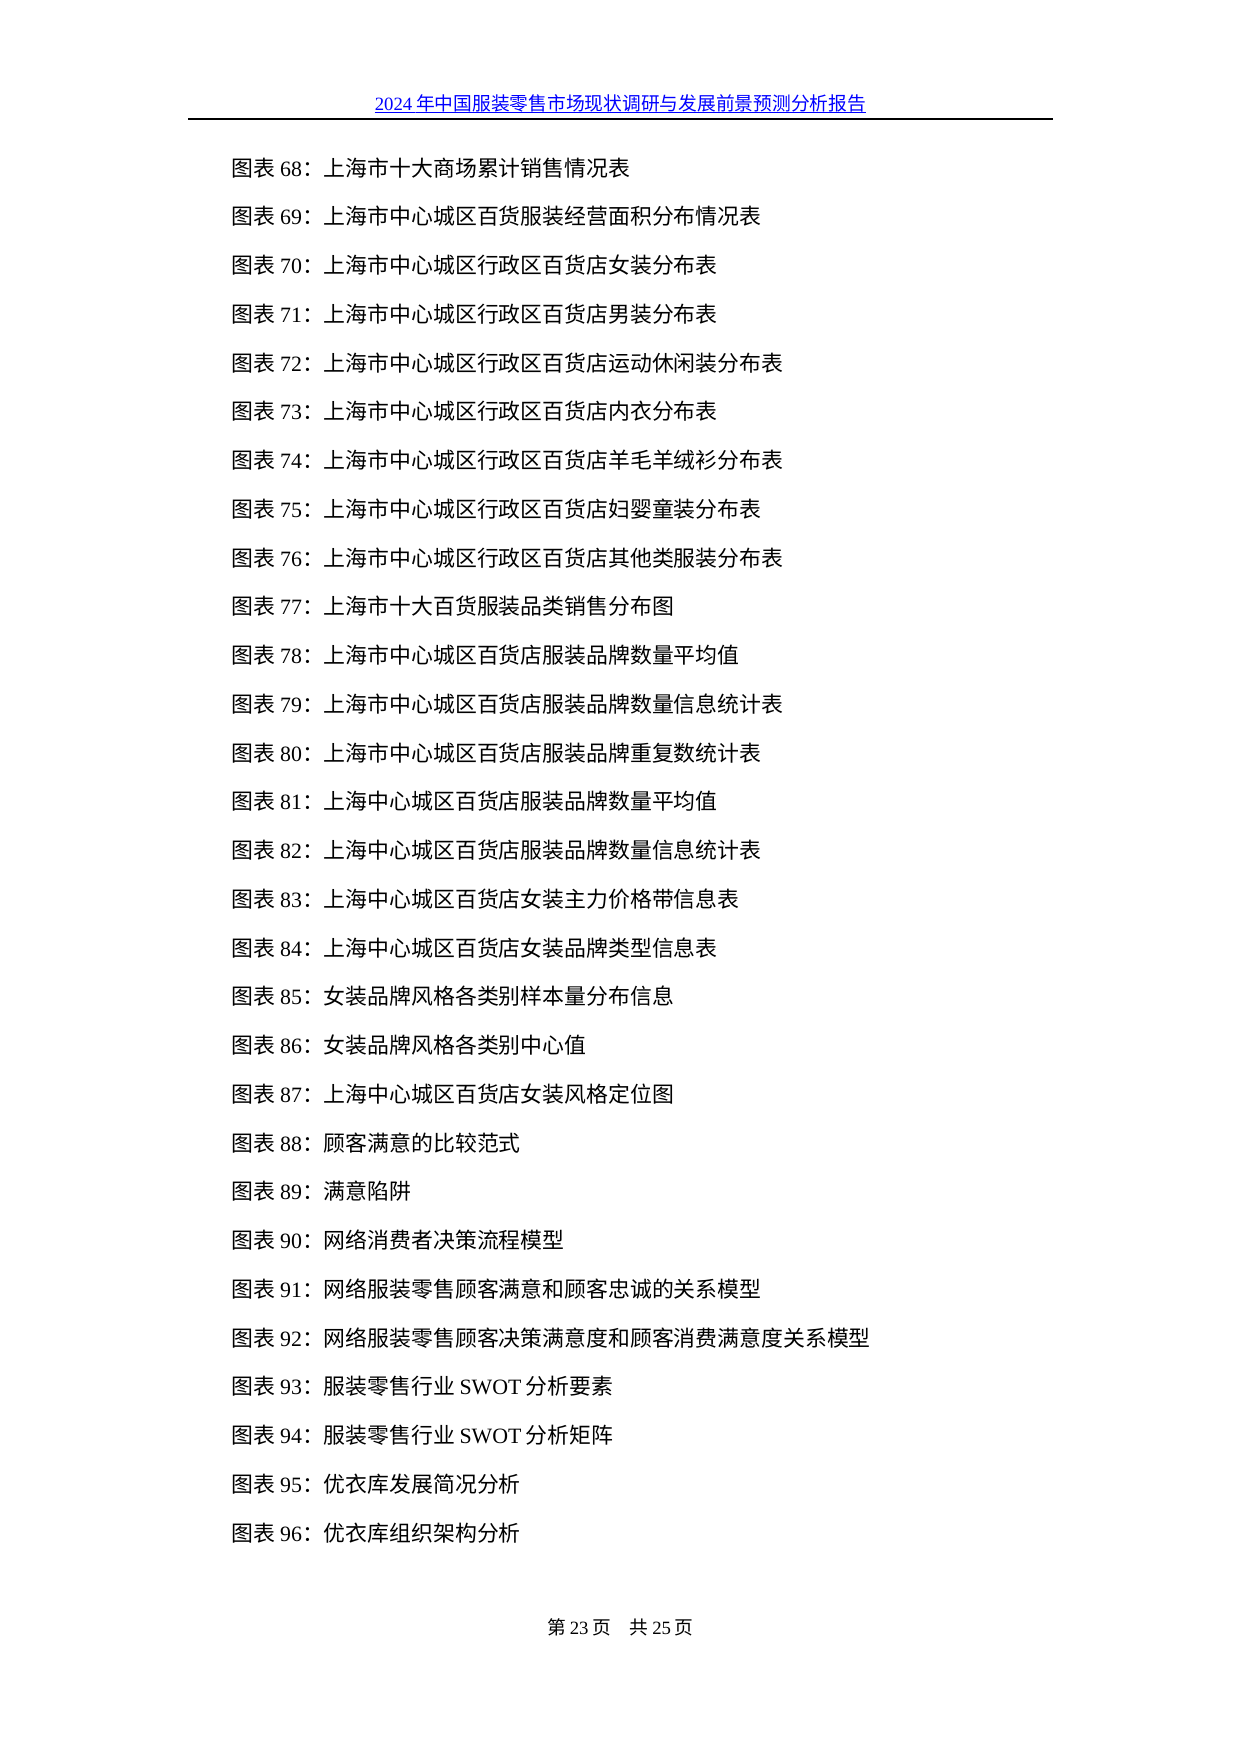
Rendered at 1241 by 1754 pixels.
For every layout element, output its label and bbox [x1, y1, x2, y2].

text [187, 150, 1053, 1548]
